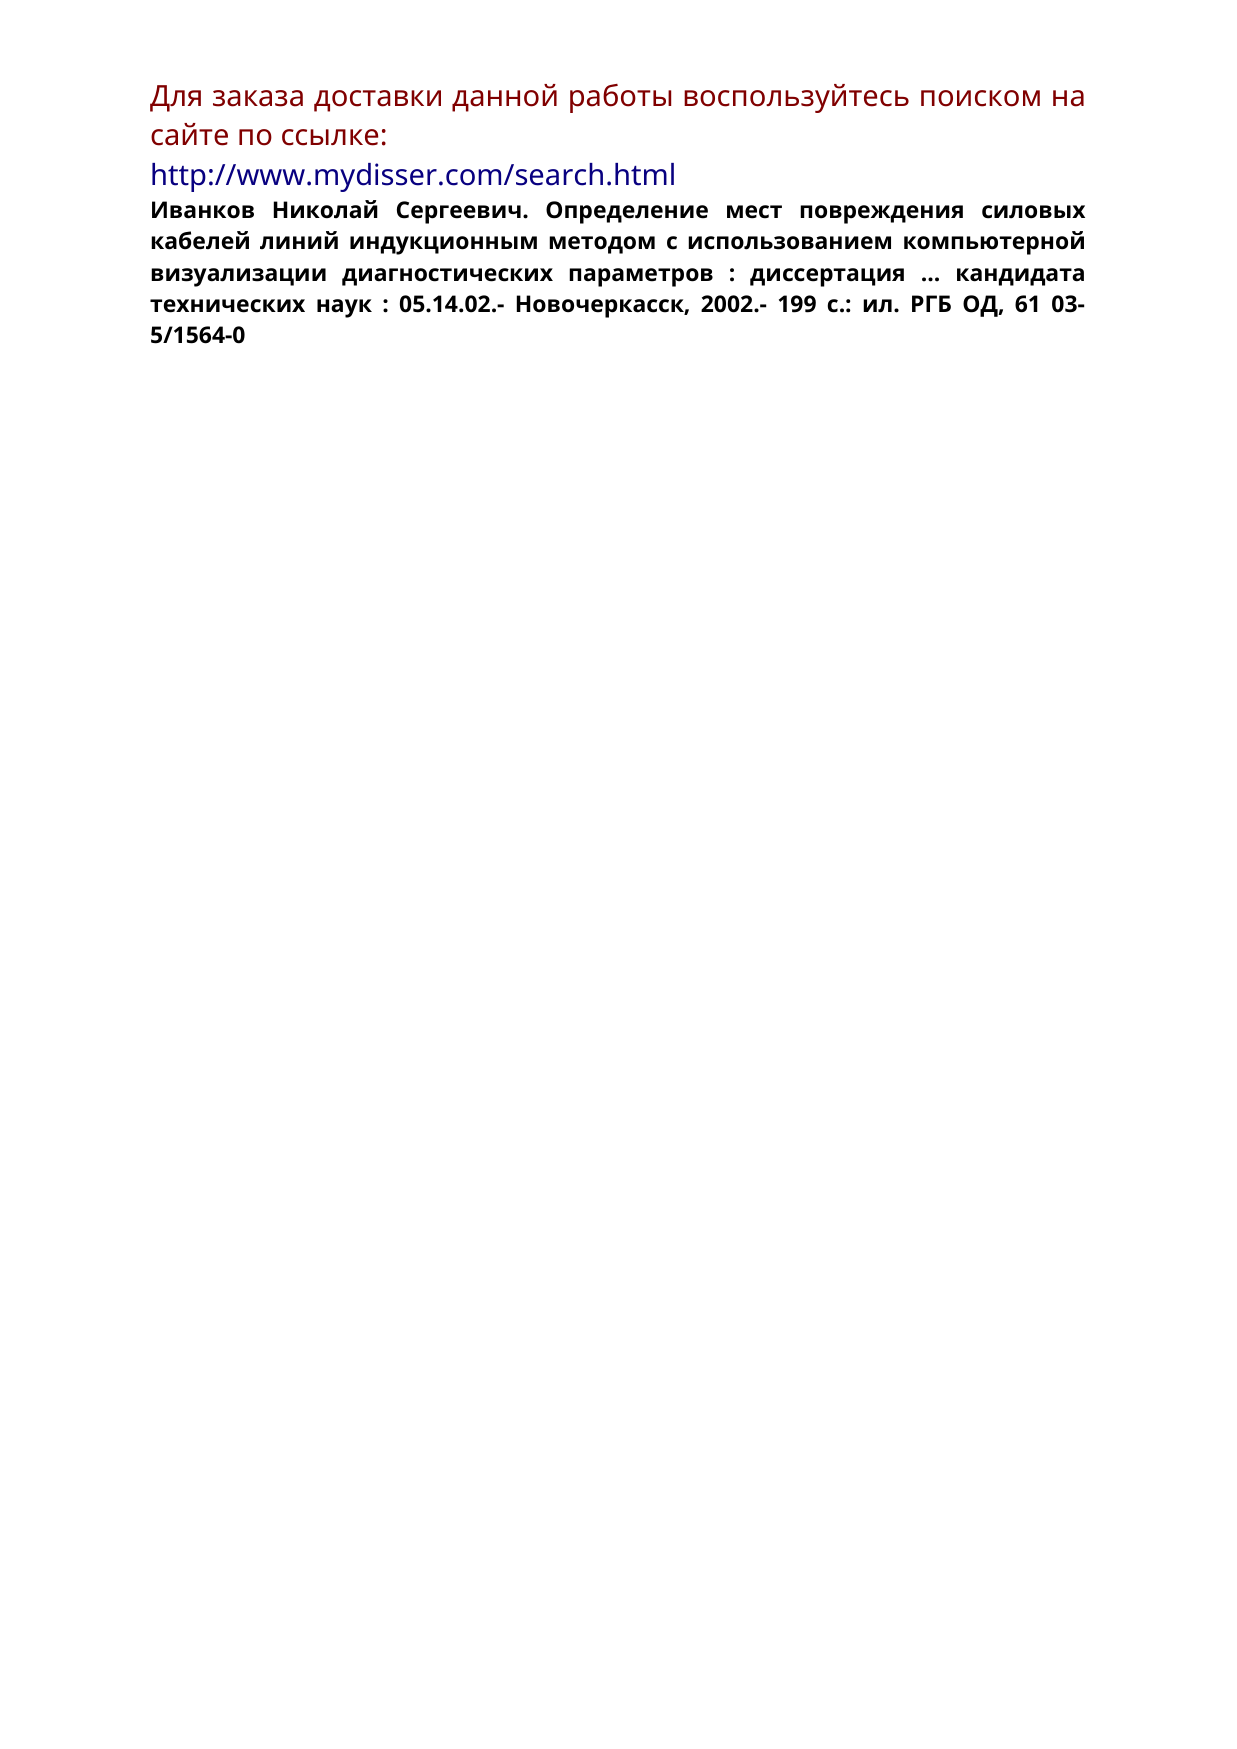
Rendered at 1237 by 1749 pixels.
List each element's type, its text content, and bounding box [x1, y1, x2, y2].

text Иванков Николай Сергеевич. Определение мест повреждения силовых кабелей линий индукционным методом с использованием компьютерной визуализации диагностических параметров : диссертация ... кандидата технических наук : 05.14.02.- Новочеркасск, 2002.- 199 с.: ил. РГБ ОД, 61 03-5/1564-0 [150, 194, 1086, 350]
